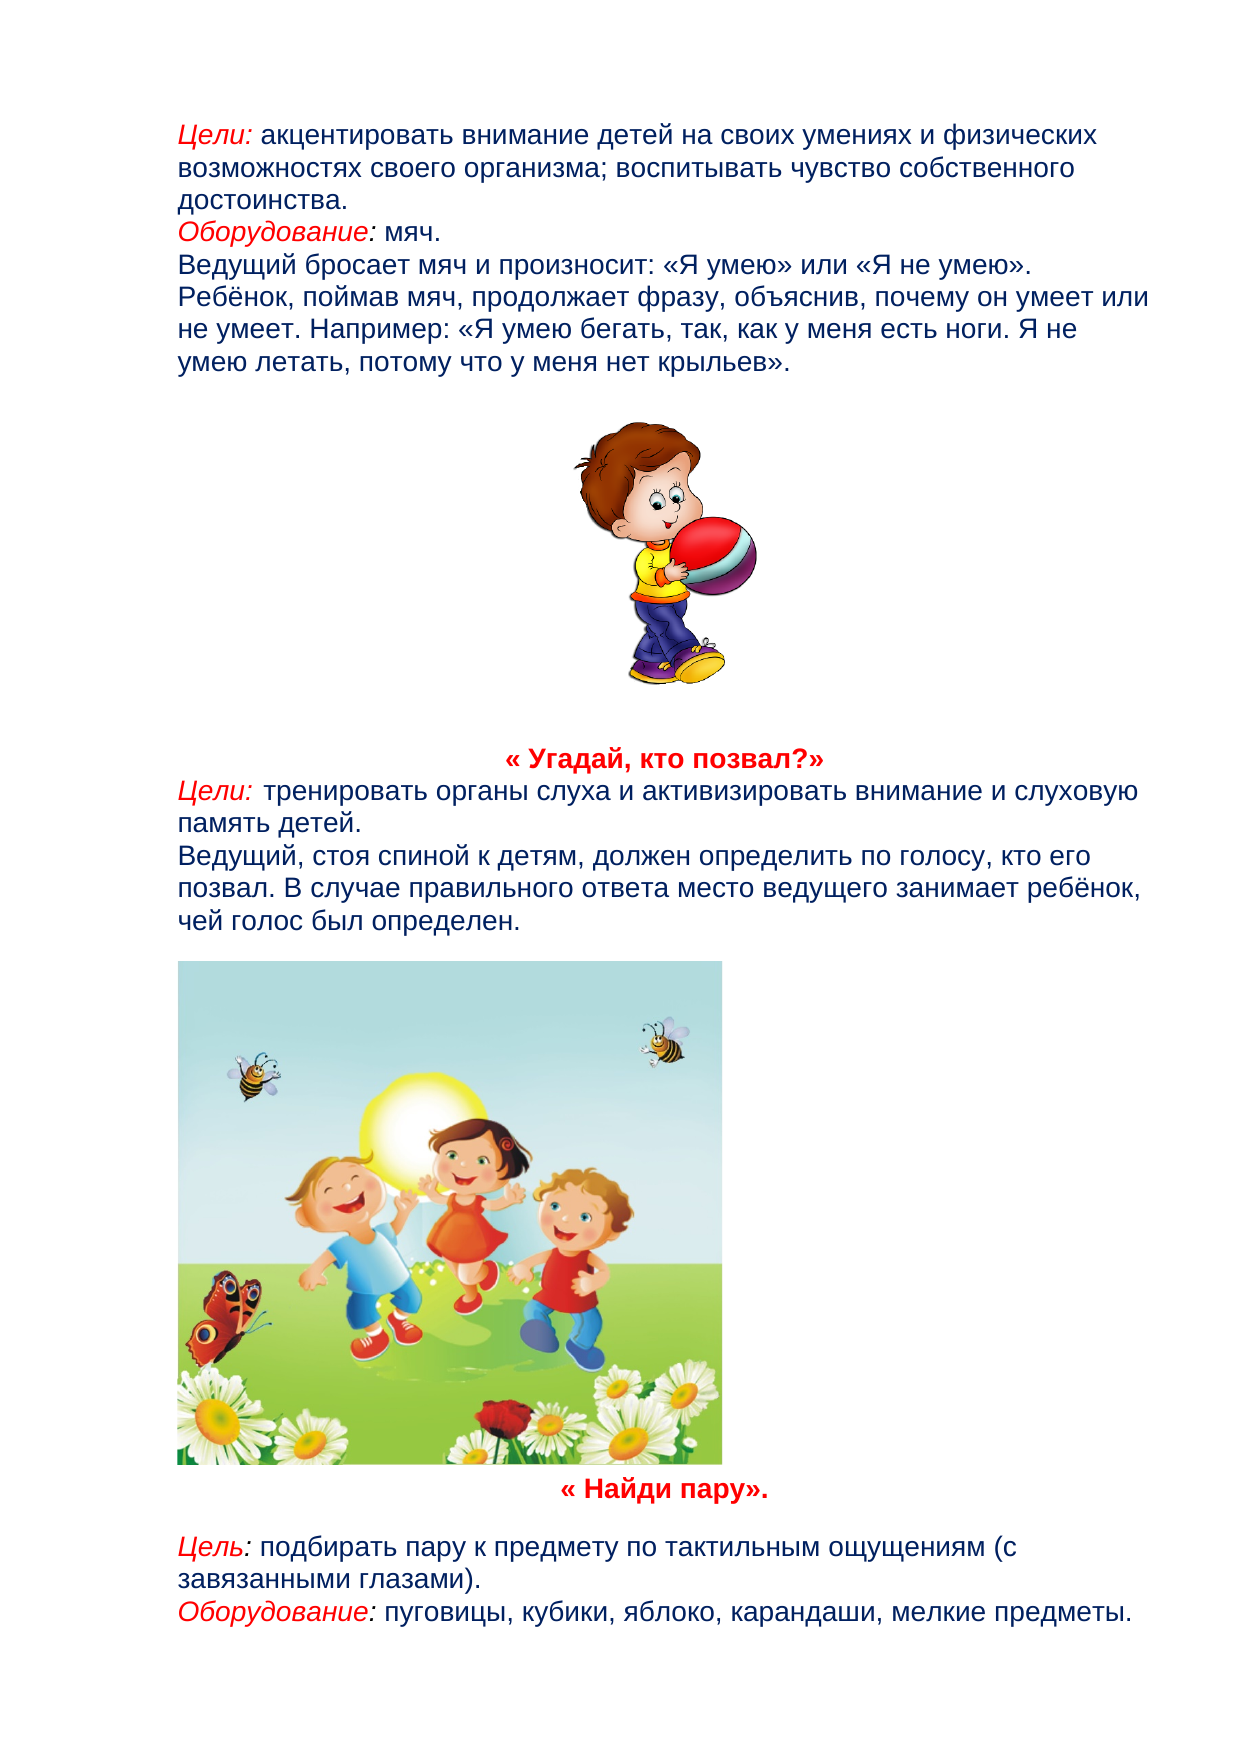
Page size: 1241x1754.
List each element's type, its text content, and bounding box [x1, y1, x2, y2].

text « Найди пару». [177, 1472, 1152, 1505]
text Цель: подбирать пару к предмету по тактильным ощущениям (с завязанными глазами). [177, 1530, 1152, 1595]
text « Угадай, кто позвал?» [177, 742, 1152, 774]
text Ведущий бросает мяч и произносит: «Я умею» или «Я не умею». Ребёнок, поймав мяч, продолжает фразу, объяснив, почему он умеет или не умеет. Например: «Я умею бегать, так, как у меня есть ноги. Я не умею летать, потому что у меня нет крыльев». [177, 248, 1152, 377]
text Цели: тренировать органы слуха и активизировать внимание и слуховую память детей. [177, 774, 1152, 839]
text Цели: акцентировать внимание детей на своих умениях и физических возможностях своего организма; воспитывать чувство собственного достоинства. [177, 118, 1152, 215]
text Оборудование: мяч. [177, 215, 1152, 248]
picture [177, 961, 723, 1465]
text Ведущий, стоя спиной к детям, должен определить по голосу, кто его позвал. В случае правильного ответа место ведущего занимает ребёнок, чей голос был определен. [177, 839, 1152, 936]
picture [542, 377, 787, 717]
text Оборудование: пуговицы, кубики, яблоко, карандаши, мелкие предметы. [177, 1595, 1152, 1627]
